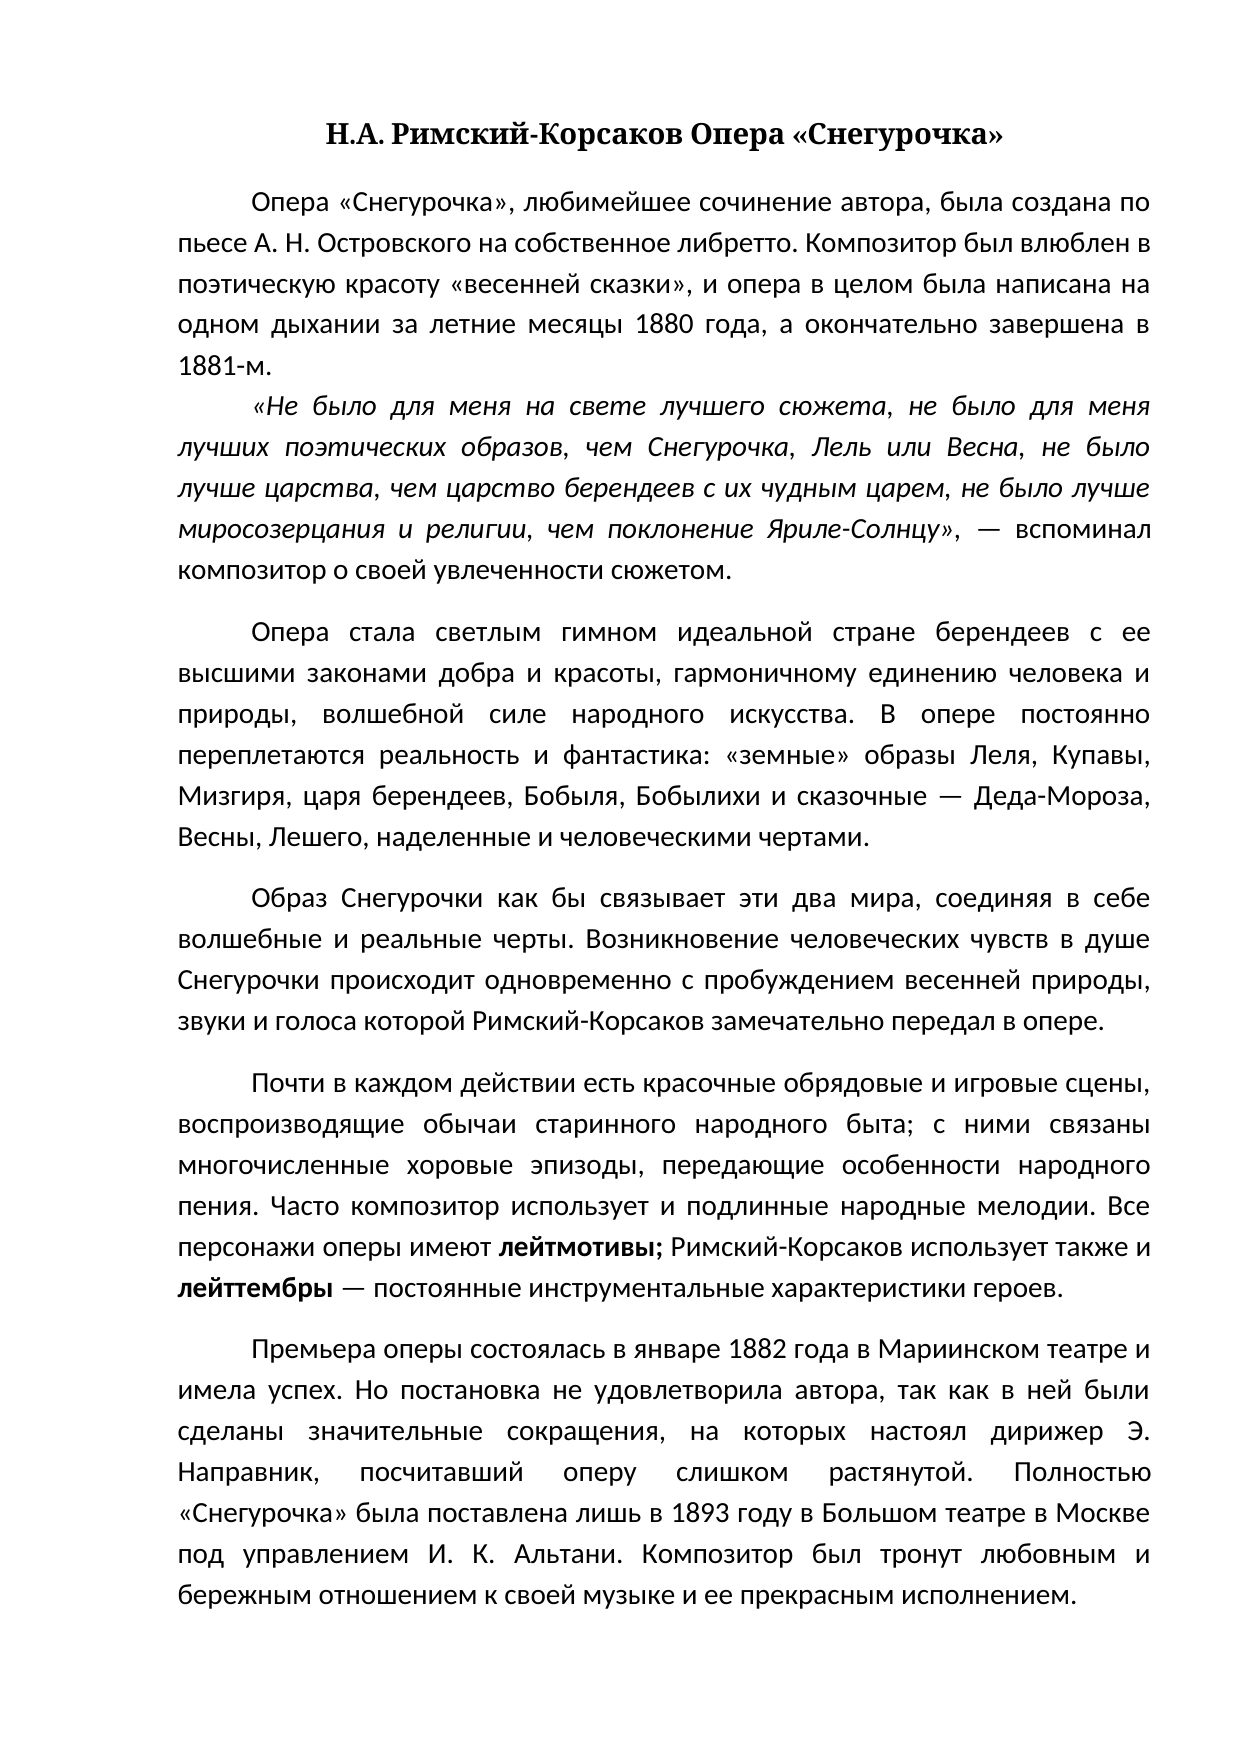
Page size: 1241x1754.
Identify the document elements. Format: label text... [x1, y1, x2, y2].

text Образ Снегурочки как бы связывает эти два мира, соединяя в себе волшебные и реальные черты. Возникновение человеческих чувств в душе Снегурочки происходит одновременно с пробуждением весенней природы, звуки и голоса которой Римский-Корсаков замечательно передал в опере. [177, 879, 1152, 1038]
text Опера «Снегурочка», любимейшее сочинение автора, была создана по пьесе А. Н. Островского на собственное либретто. Композитор был влюблен в поэтическую красоту «весенней сказки», и опера в целом была написана на одном дыхании за летние месяцы 1880 года, а окончательно завершена в 1881-м. [177, 183, 1152, 382]
text «Не было для меня на свете лучшего сюжета, не было для меня лучших поэтических образов, чем Снегурочка, Лель или Весна, не было лучше царства, чем царство берендеев с их чудным царем, не было лучше миросозерцания и религии, чем поклонение Яриле-Солнцу», — вспоминал композитор о своей увлеченности сюжетом. [177, 387, 1152, 587]
text Премьера оперы состоялась в январе 1882 года в Мариинском театре и имела успех. Но постановка не удовлетворила автора, так как в ней были сделаны значительные сокращения, на которых настоял дирижер Э. Направник, посчитавший оперу слишком растянутой. Полностью «Снегурочка» была поставлена лишь в 1893 году в Большом театре в Москве под управлением И. К. Альтани. Композитор был тронут любовным и бережным отношением к своей музыке и ее прекрасным исполнением. [177, 1331, 1152, 1612]
text Опера стала светлым гимном идеальной стране берендеев с ее высшими законами добра и красоты, гармоничному единению человека и природы, волшебной силе народного искусства. В опере постоянно переплетаются реальность и фантастика: «земные» образы Леля, Купавы, Мизгиря, царя берендеев, Бобыля, Бобылихи и сказочные — Деда-Мороза, Весны, Лешего, наделенные и человеческими чертами. [177, 613, 1152, 853]
text Н.А. Римский-Корсаков Опера «Снегурочка» [177, 118, 1152, 152]
text Почти в каждом действии есть красочные обрядовые и игровые сцены, воспроизводящие обычаи старинного народного быта; с ними связаны многочисленные хоровые эпизоды, передающие особенности народного пения. Часто композитор использует и подлинные народные мелодии. Все персонажи оперы имеют лейтмотивы; Римский-Корсаков использует также и лейттембры — постоянные инструментальные характеристики героев. [177, 1064, 1152, 1304]
